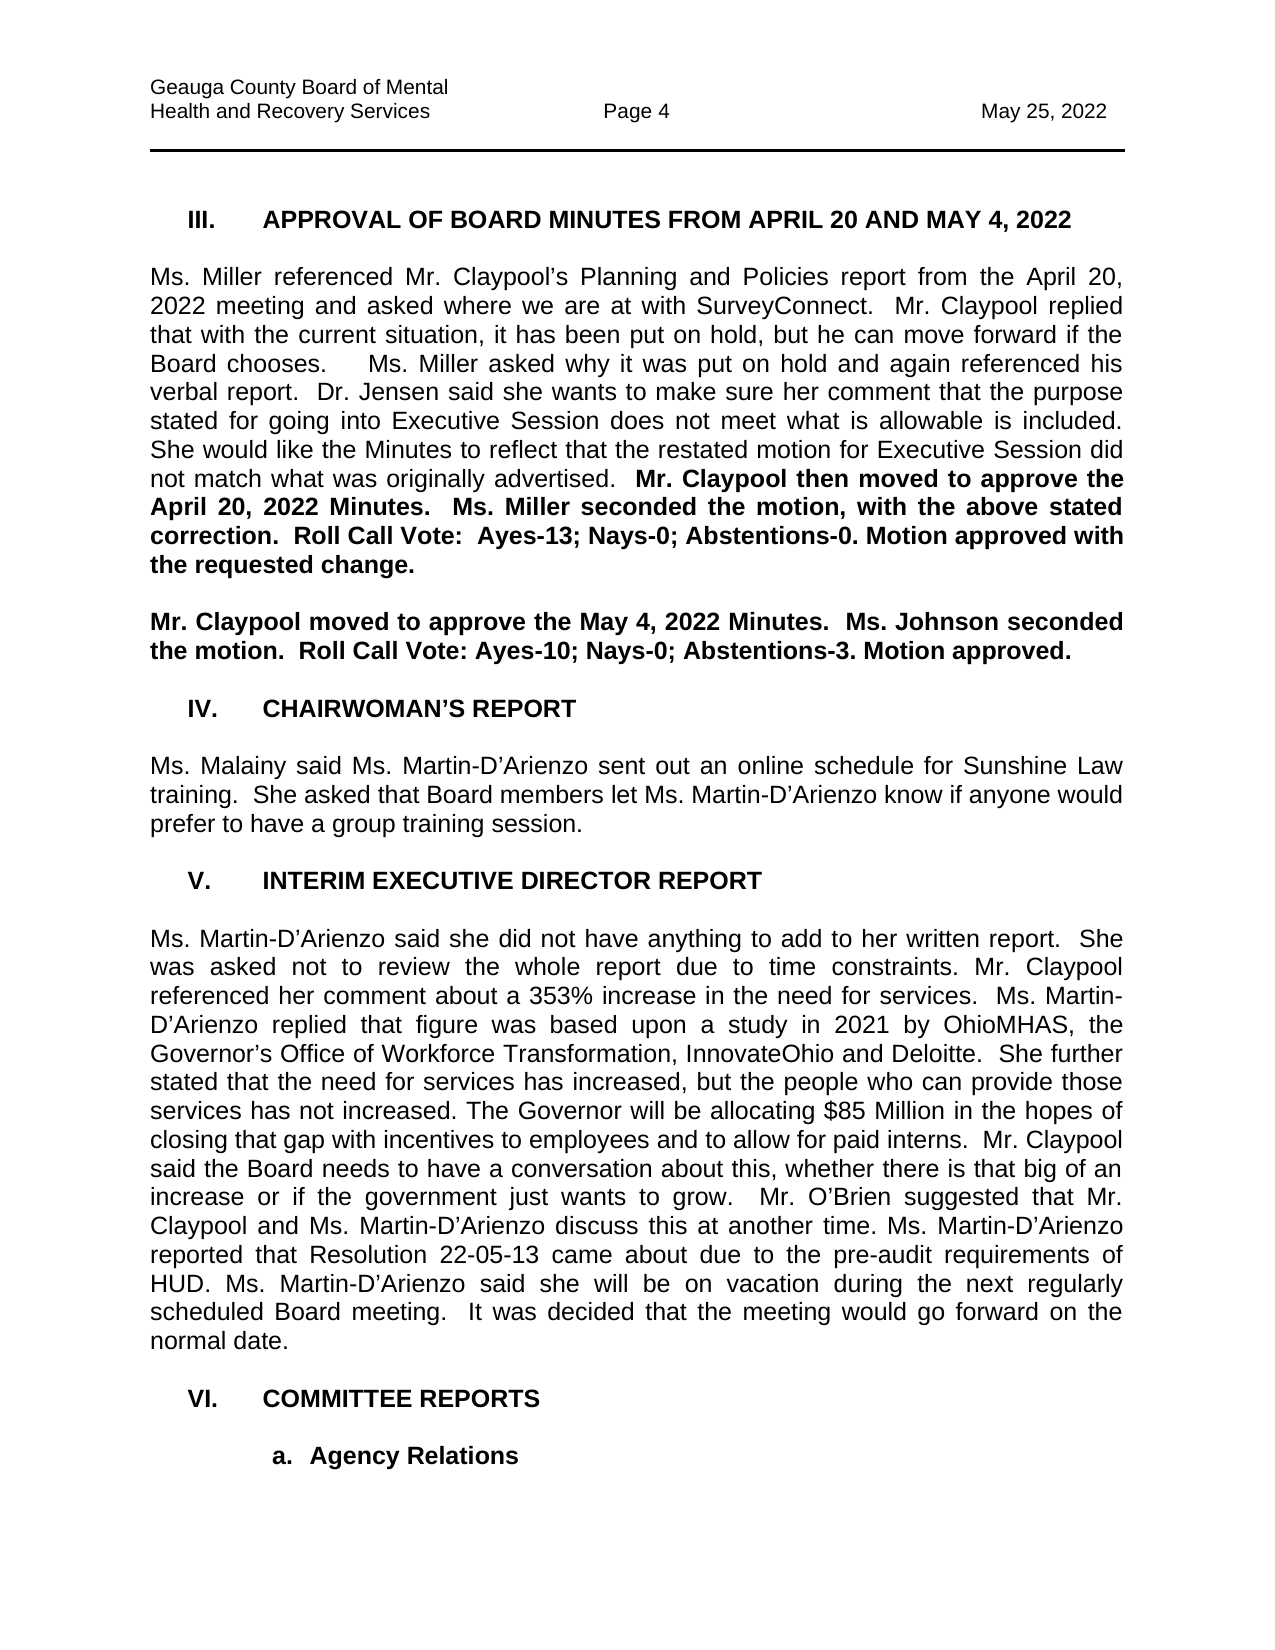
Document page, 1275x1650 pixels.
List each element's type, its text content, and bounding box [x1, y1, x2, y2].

list CHAIRWOMAN’S REPORT [187, 693, 1125, 722]
list INTERIM EXECUTIVE DIRECTOR REPORT [187, 866, 1125, 895]
text Ms. Malainy said Ms. Martin-D’Arienzo sent out an online schedule for Sunshine Law training. She asked that Board members let Ms. Martin-D’Arienzo know if anyone would prefer to have a group training session. [150, 751, 1125, 837]
list APPROVAL OF BOARD MINUTES FROM APRIL 20 AND MAY 4, 2022 [187, 205, 1125, 233]
text Ms. Martin-D’Arienzo said she did not have anything to add to her written report. She was asked not to review the whole report due to time constraints. Mr. Claypool referenced her comment about a 353% increase in the need for services. Ms. Martin-D’Arienzo replied that figure was based upon a study in 2021 by OhioMHAS, the Governor’s Office of Workforce Transformation, InnovateOhio and Deloitte. She further stated that the need for services has increased, but the people who can provide those services has not increased. The Governor will be allocating $85 Million in the hopes of closing that gap with incentives to employees and to allow for paid interns. Mr. Claypool said the Board needs to have a conversation about this, whether there is that big of an increase or if the government just wants to grow. Mr. O’Brien suggested that Mr. Claypool and Ms. Martin-D’Arienzo discuss this at another time. Ms. Martin-D’Arienzo reported that Resolution 22-05-13 came about due to the pre-audit requirements of HUD. Ms. Martin-D’Arienzo said she will be on vacation during the next regularly scheduled Board meeting. It was decided that the meeting would go forward on the normal date. [150, 923, 1125, 1355]
list COMMITTEE REPORTS [187, 1383, 1125, 1412]
text Ms. Miller referenced Mr. Claypool’s Planning and Policies report from the April 20, 2022 meeting and asked where we are at with SurveyConnect. Mr. Claypool replied that with the current situation, it has been put on hold, but he can move forward if the Board chooses. Ms. Miller asked why it was put on hold and again referenced his verbal report. Dr. Jensen said she wants to make sure her comment that the purpose stated for going into Executive Session does not meet what is allowable is included. She would like the Minutes to reflect that the restated motion for Executive Session did not match what was originally advertised. Mr. Claypool then moved to approve the April 20, 2022 Minutes. Ms. Miller seconded the motion, with the above stated correction. Roll Call Vote: Ayes-13; Nays-0; Abstentions-0. Motion approved with the requested change. [150, 262, 1125, 578]
list Agency Relations [272, 1441, 1125, 1470]
text Mr. Claypool moved to approve the May 4, 2022 Minutes. Ms. Johnson seconded the motion. Roll Call Vote: Ayes-10; Nays-0; Abstentions-3. Motion approved. [150, 607, 1125, 665]
